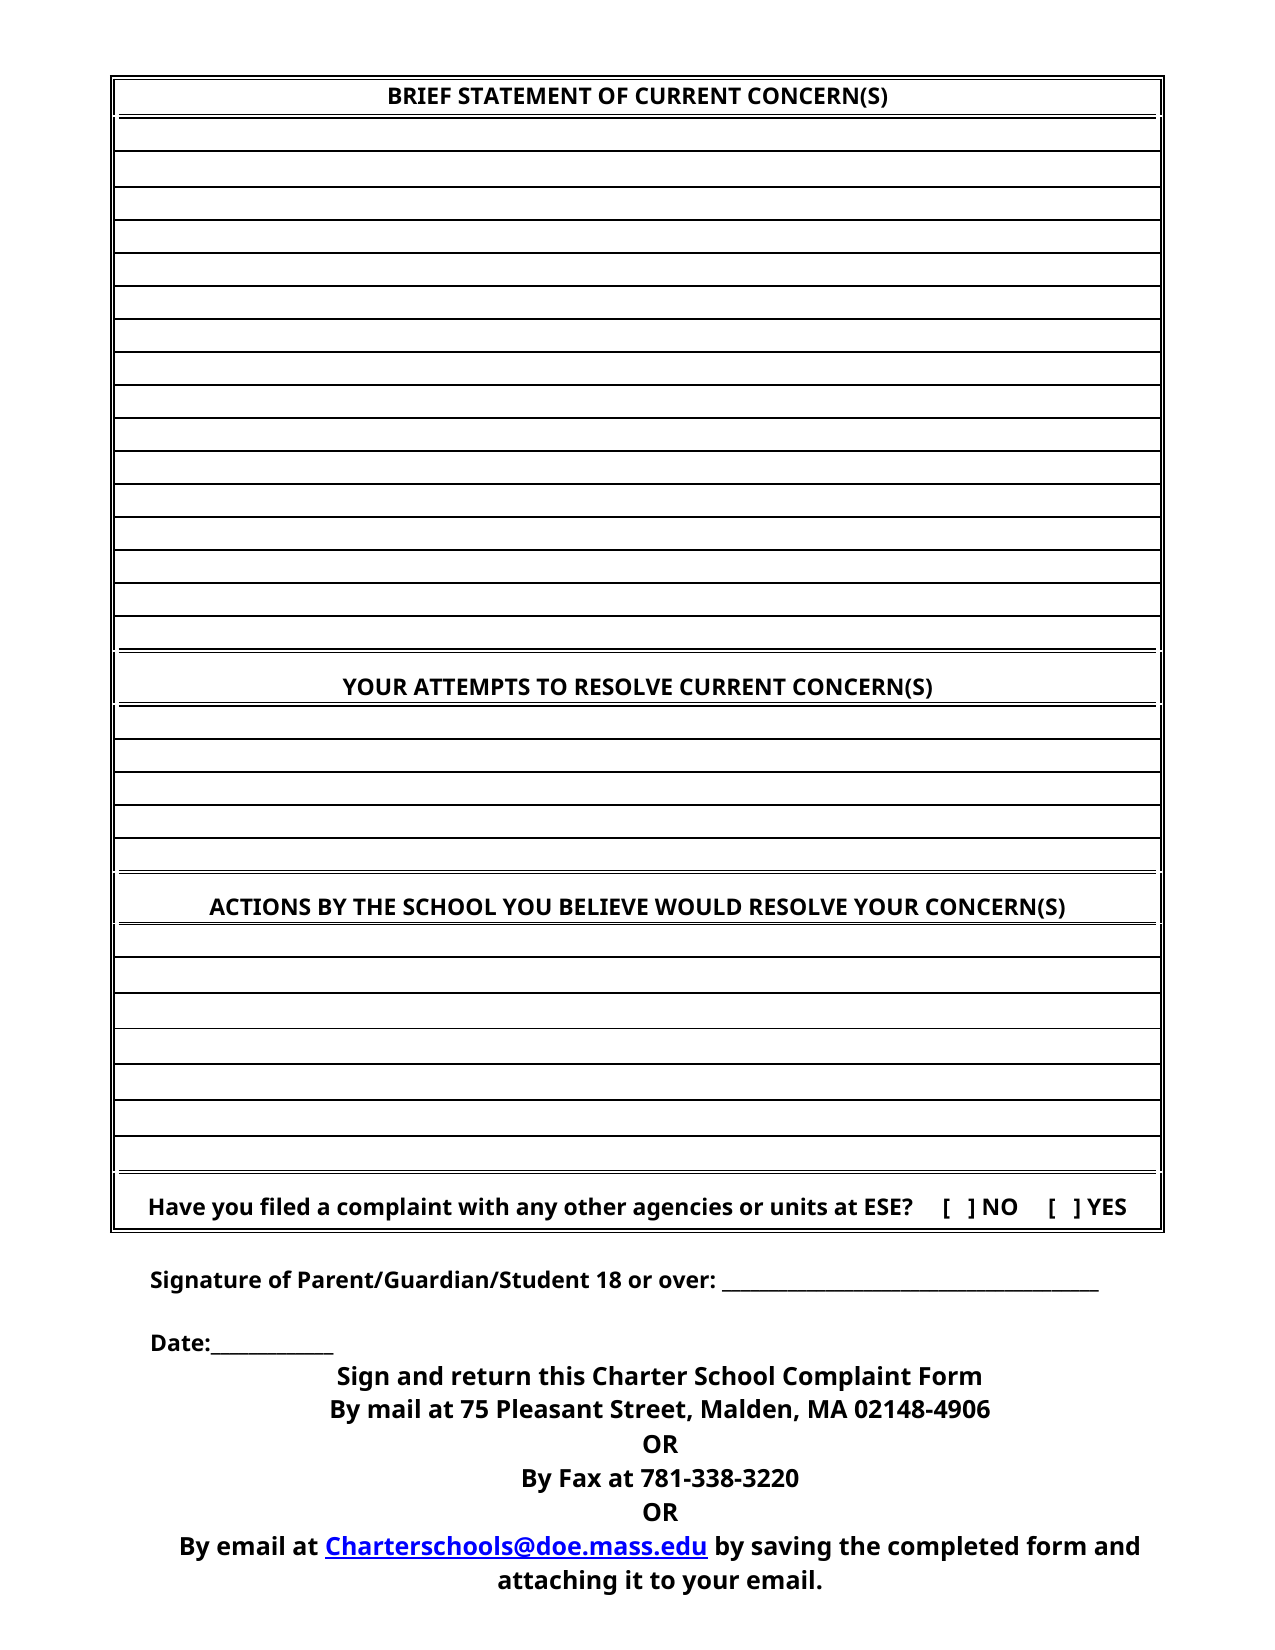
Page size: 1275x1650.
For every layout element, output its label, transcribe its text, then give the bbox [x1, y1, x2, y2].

table_cell [115, 773, 1160, 804]
text By Fax at 781-338-3220 [150, 1460, 1170, 1494]
table_cell [115, 1101, 1160, 1135]
table_cell [115, 922, 1161, 956]
text Sign and return this Charter School Complaint Form [150, 1358, 1170, 1392]
table_cell ACTIONS BY THE SCHOOL YOU BELIEVE WOULD RESOLVE YOUR CONCERN(S) [113, 870, 1162, 922]
table_cell [115, 188, 1160, 219]
table_cell [115, 1065, 1160, 1099]
table_cell [115, 617, 1160, 648]
text By email at Charterschools@doe.mass.edu by saving the completed form and [150, 1528, 1170, 1562]
table_cell [115, 419, 1160, 450]
table_cell Have you filed a complaint with any other agencies or units at ESE? [ ] NO [ ] YES [113, 1170, 1162, 1228]
table_cell [115, 320, 1160, 351]
table_cell [115, 839, 1160, 870]
table_cell [115, 254, 1160, 285]
text attaching it to your email. [150, 1562, 1170, 1597]
table_cell [115, 1137, 1160, 1170]
text OR [150, 1426, 1170, 1460]
table_cell [115, 958, 1160, 992]
table_cell [115, 152, 1160, 186]
table_cell [115, 221, 1160, 252]
table_cell [113, 114, 1162, 150]
table_header BRIEF STATEMENT OF CURRENT CONCERN(S) [115, 80, 1160, 113]
text Date:_____________ [150, 1327, 1170, 1358]
table_cell [115, 994, 1160, 1027]
table_cell [115, 518, 1160, 549]
table_cell [115, 287, 1160, 318]
table_cell [115, 353, 1160, 384]
text Signature of Parent/Guardian/Student 18 or over: ________________________________________ [150, 1264, 1170, 1296]
table_cell [115, 551, 1160, 582]
table_cell [115, 485, 1160, 516]
text OR [150, 1494, 1170, 1528]
table_cell [115, 740, 1160, 771]
table_cell [113, 702, 1162, 738]
table_cell [115, 1029, 1160, 1063]
table_cell YOUR ATTEMPTS TO RESOLVE CURRENT CONCERN(S) [113, 648, 1162, 702]
text By mail at 75 Pleasant Street, Malden, MA 02148-4906 [150, 1392, 1170, 1426]
table_cell [115, 452, 1160, 483]
table_cell [115, 584, 1160, 615]
table_cell [115, 806, 1160, 837]
table_cell [115, 386, 1160, 417]
